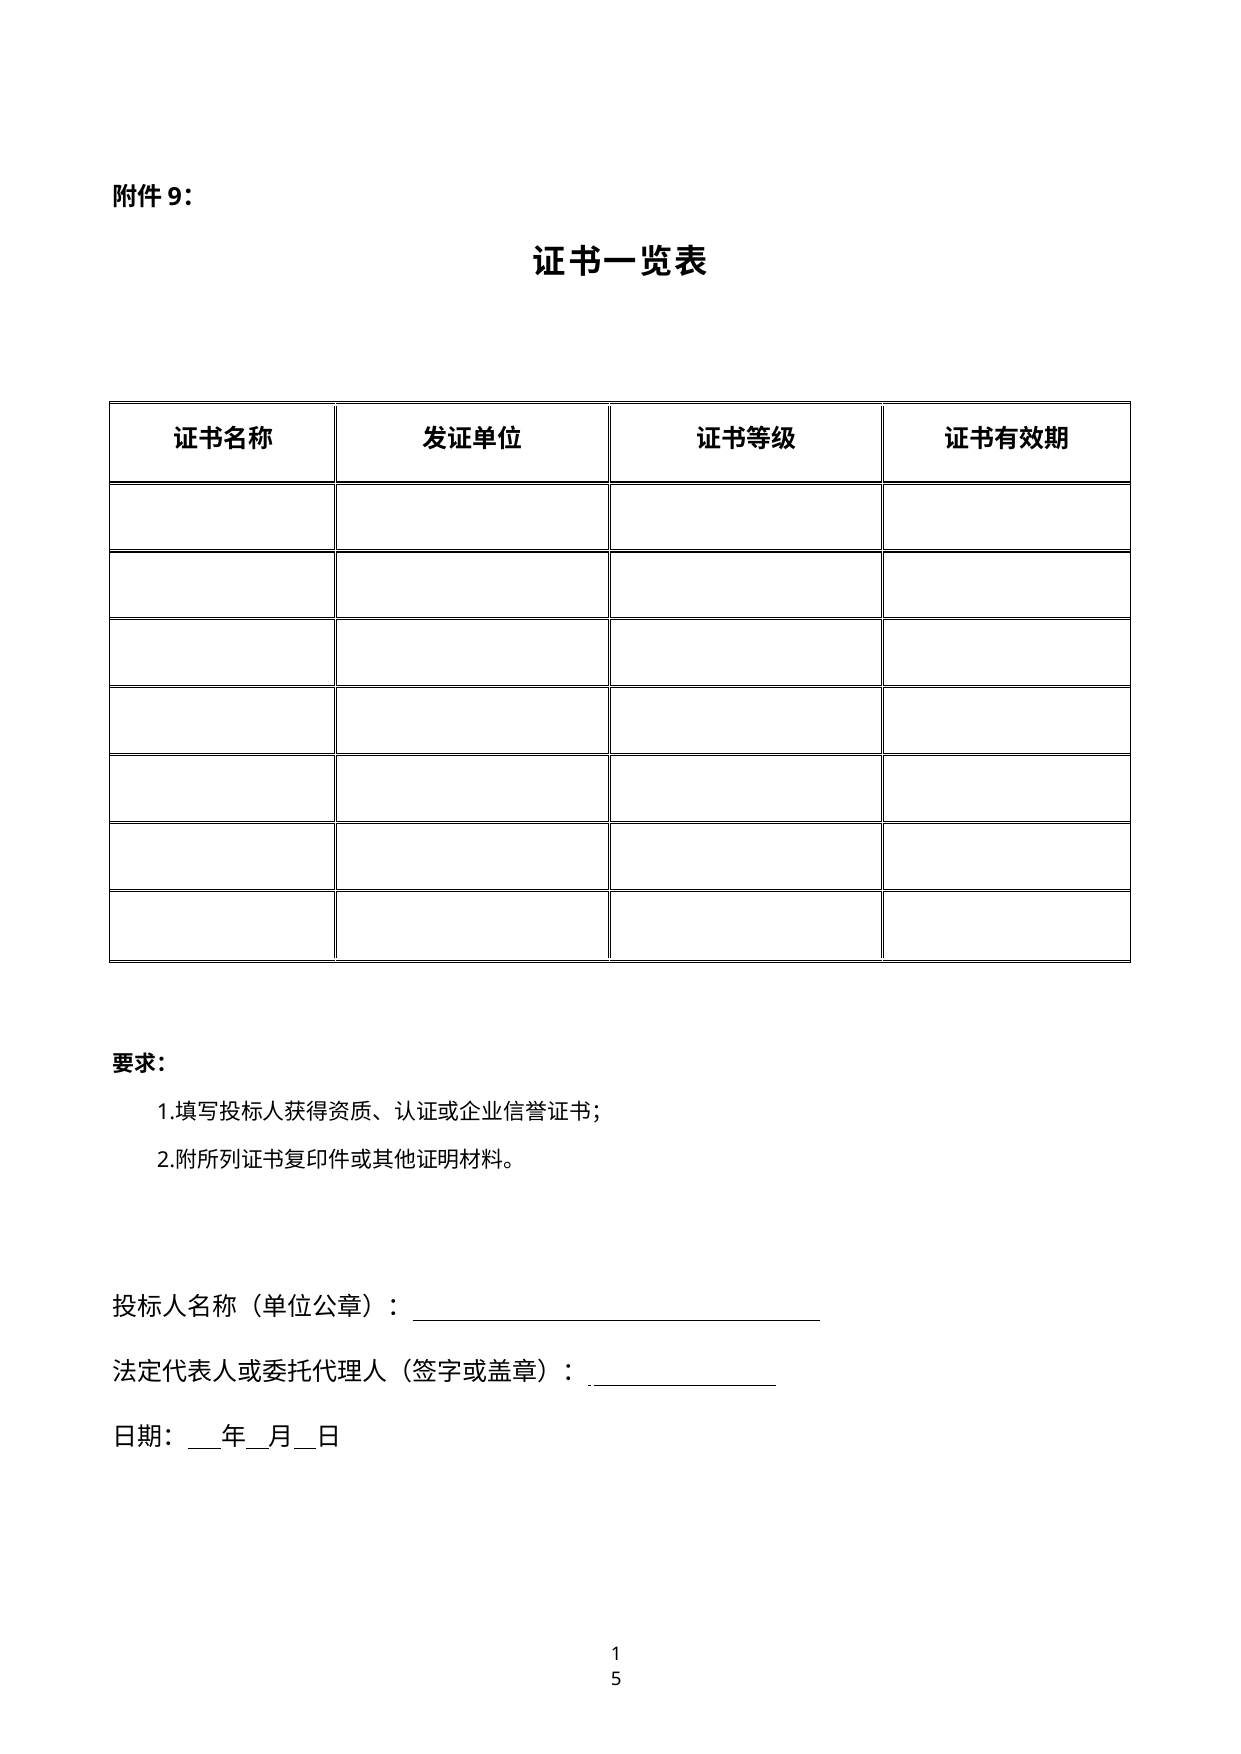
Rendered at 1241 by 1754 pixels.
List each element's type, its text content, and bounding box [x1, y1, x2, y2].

table_cell [884, 485, 1130, 549]
text 要求： [112, 1045, 1128, 1078]
table_cell [337, 824, 608, 889]
table_cell [110, 485, 334, 549]
table_cell [110, 553, 334, 617]
table_cell [336, 892, 609, 960]
table_cell [611, 485, 881, 549]
table_header 证书名称 [110, 402, 336, 481]
table_cell [110, 756, 334, 821]
table_cell [884, 688, 1130, 753]
table_cell [110, 620, 334, 685]
table_cell [884, 553, 1130, 617]
table_header 证书等级 [609, 402, 883, 481]
table_cell [611, 756, 881, 821]
table_cell [611, 824, 881, 889]
table_cell [611, 620, 881, 685]
table_header 发证单位 [336, 404, 609, 481]
table_cell [337, 485, 608, 549]
table_cell [611, 688, 881, 753]
table_header 证书有效期 [883, 404, 1130, 481]
text 法定代表人或委托代理人（签字或盖章）： [112, 1337, 1128, 1402]
table_cell [110, 824, 334, 889]
table_cell [110, 688, 334, 753]
text 证书一览表 [112, 227, 1128, 292]
table_cell [883, 892, 1130, 960]
table_cell [110, 889, 336, 960]
table_cell [884, 824, 1130, 889]
table_cell [611, 553, 881, 617]
table_cell [337, 688, 608, 753]
text 1.填写投标人获得资质、认证或企业信誉证书； [112, 1093, 1128, 1126]
text 附件9： [112, 162, 1128, 227]
text 2.附所列证书复印件或其他证明材料。 [112, 1142, 1128, 1174]
table_cell [884, 756, 1130, 821]
text 日期： 年 月 日 [112, 1402, 1128, 1467]
table_cell [884, 620, 1130, 685]
table_cell [337, 620, 608, 685]
table_cell [337, 756, 608, 821]
table_cell [337, 553, 608, 617]
text 投标人名称（单位公章）： [112, 1272, 1128, 1337]
table_cell [609, 889, 883, 960]
